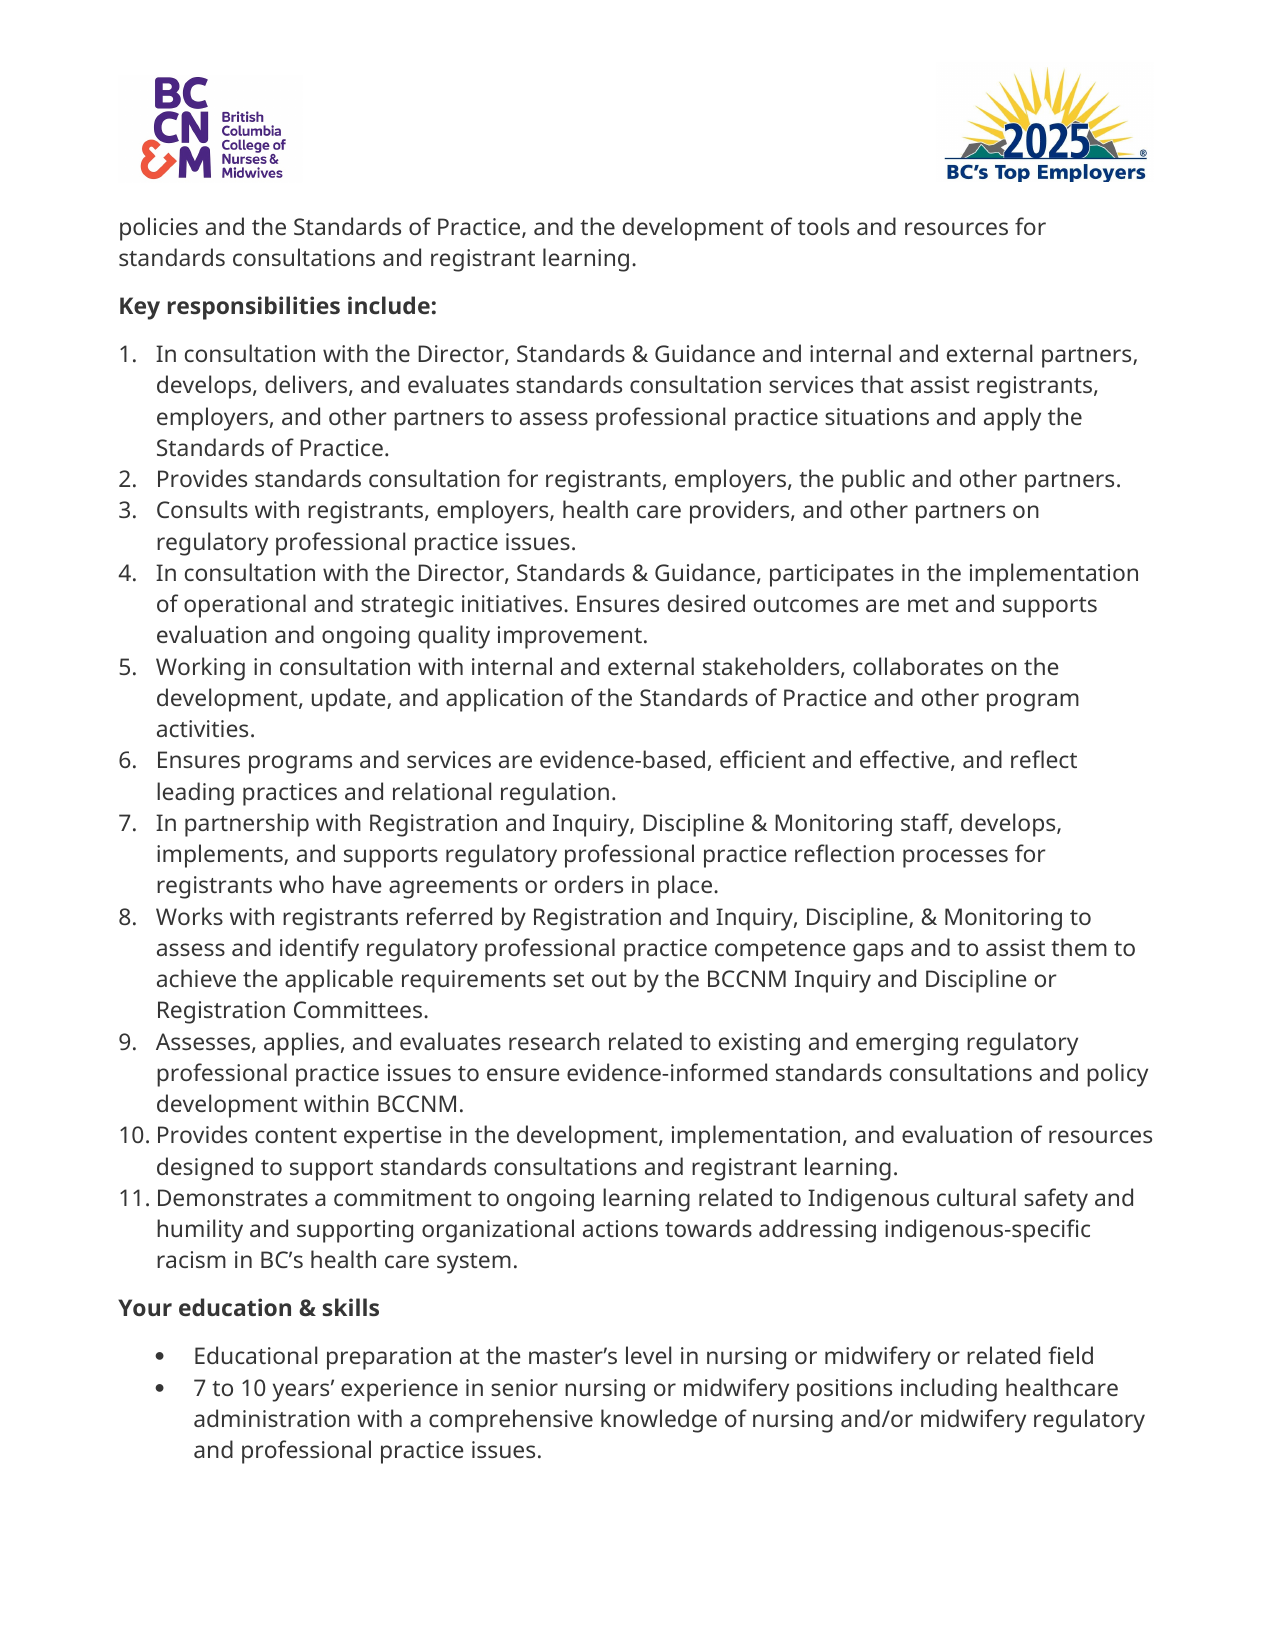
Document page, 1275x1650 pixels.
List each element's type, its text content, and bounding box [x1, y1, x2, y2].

list ​​​In consultation with the Director, Standards & Guidance and internal and external partners, develops, delivers, and evaluates standards consultation services that assist registrants, employers, and other partners to assess professional practice situations and apply the Standards of Practice. [118, 338, 1157, 463]
list In consultation with the Director, Standards & Guidance, participates in the implementation of operational and strategic initiatives. Ensures desired outcomes are met and supports evaluation and ongoing quality improvement. [118, 557, 1157, 651]
list 7 to 10 years’ experience in senior nursing or midwifery positions including healthcare administration with a comprehensive knowledge of nursing and/or midwifery regulatory and professional practice issues. [156, 1371, 1157, 1465]
text ​Key responsibilities include: [118, 290, 1157, 321]
list Provides content expertise in the development, implementation, and evaluation of resources designed to support standards consultations and registrant learning. [118, 1119, 1157, 1182]
picture [118, 75, 303, 183]
text Your education & skills ​ [118, 1292, 1157, 1323]
picture [935, 62, 1155, 182]
list In partnership with Registration and Inquiry, Discipline & Monitoring staff, develops, implements, and supports regulatory professional practice reflection processes for registrants who have agreements or orders in place. [118, 807, 1157, 901]
list Working in consultation with internal and external stakeholders, collaborates on the development, update, and application of the Standards of Practice and other program activities. [118, 651, 1157, 744]
list Consults with registrants, employers, health care providers, and other partners on regulatory professional practice issues. [118, 494, 1157, 557]
list ​Educational preparation at the master’s level in nursing or midwifery or related field [156, 1340, 1157, 1371]
list Assesses, applies, and evaluates research related to existing and emerging regulatory professional practice issues to ensure evidence-informed standards consultations and policy development within BCCNM. [118, 1026, 1157, 1119]
list Works with registrants referred by Registration and Inquiry, Discipline, & Monitoring to assess and identify regulatory professional practice competence gaps and to assist them to achieve the applicable requirements set out by the BCCNM Inquiry and Discipline or Registration Committees. [118, 901, 1157, 1026]
list Ensures programs and services are evidence-based, efficient and effective, and reflect leading practices and relational regulation. [118, 744, 1157, 807]
list Demonstrates a commitment to ongoing learning related to Indigenous cultural safety and humility and supporting organizational actions towards addressing indigenous-specific racism in BC’s health care system. [118, 1182, 1157, 1276]
list Provides standards consultation for registrants, employers, the public and other partners. [118, 463, 1157, 494]
